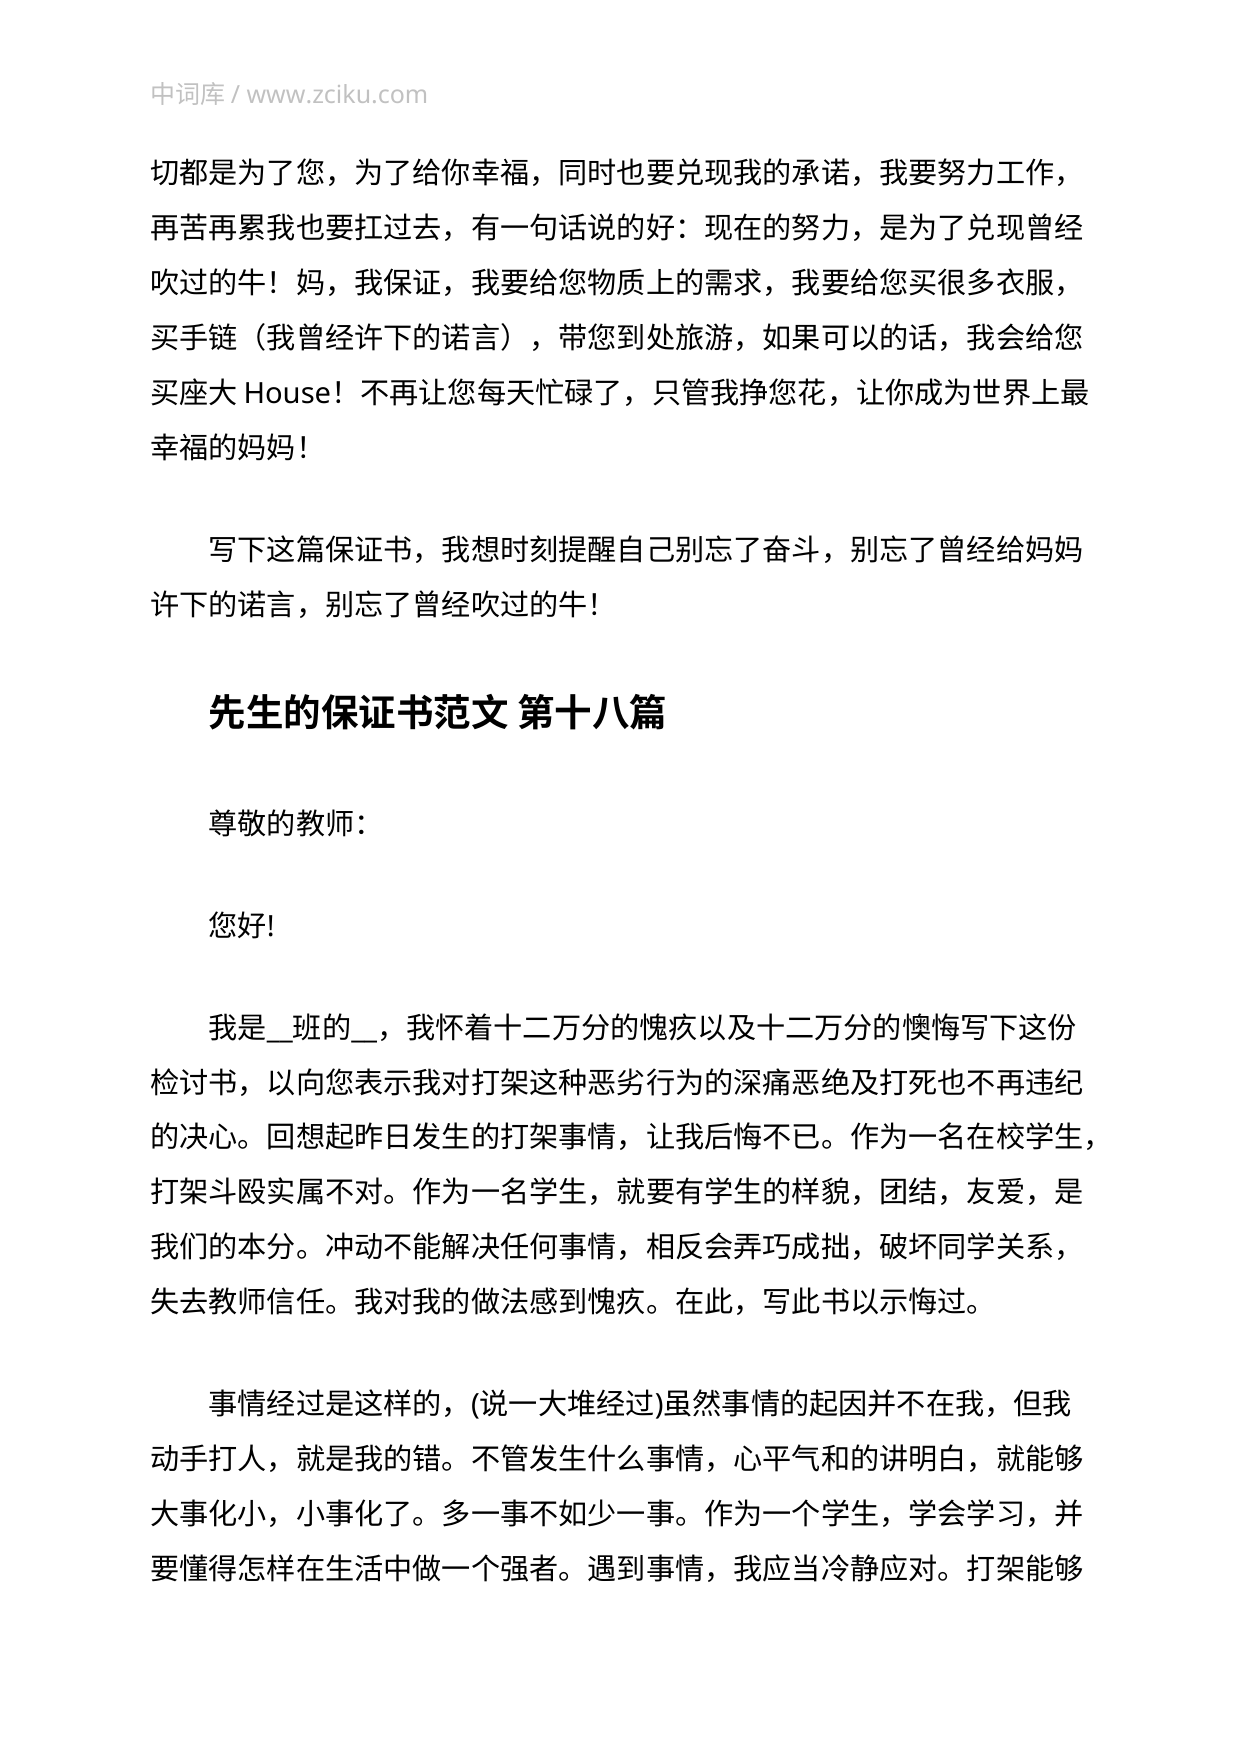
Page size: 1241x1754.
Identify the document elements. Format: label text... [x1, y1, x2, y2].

text 尊敬的教师： [150, 800, 1090, 843]
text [150, 1381, 1090, 1588]
text 您好! [150, 902, 1090, 944]
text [150, 150, 1090, 467]
text 写下这篇保证书，我想时刻提醒自己别忘了奋斗，别忘了曾经给妈妈许下的诺言，别忘了曾经吹过的牛！ [150, 526, 1090, 623]
text 我是__班的__，我怀着十二万分的愧疚以及十二万分的懊悔写下这份检讨书，以向您表示我对打架这种恶劣行为的深痛恶绝及打死也不再违纪的决心。回想起昨日发生的打架事情，让我后悔不已。作为一名在校学生，打架斗殴实属不对。作为一名学生，就要有学生的样貌，团结，友爱，是我们的本分。冲动不能解决任何事情，相反会弄巧成拙，破坏同学关系，失去教师信任。我对我的做法感到愧疚。在此，写此书以示悔过。 [150, 1004, 1090, 1321]
text 先生的保证书范文 第十八篇 [150, 683, 1090, 737]
